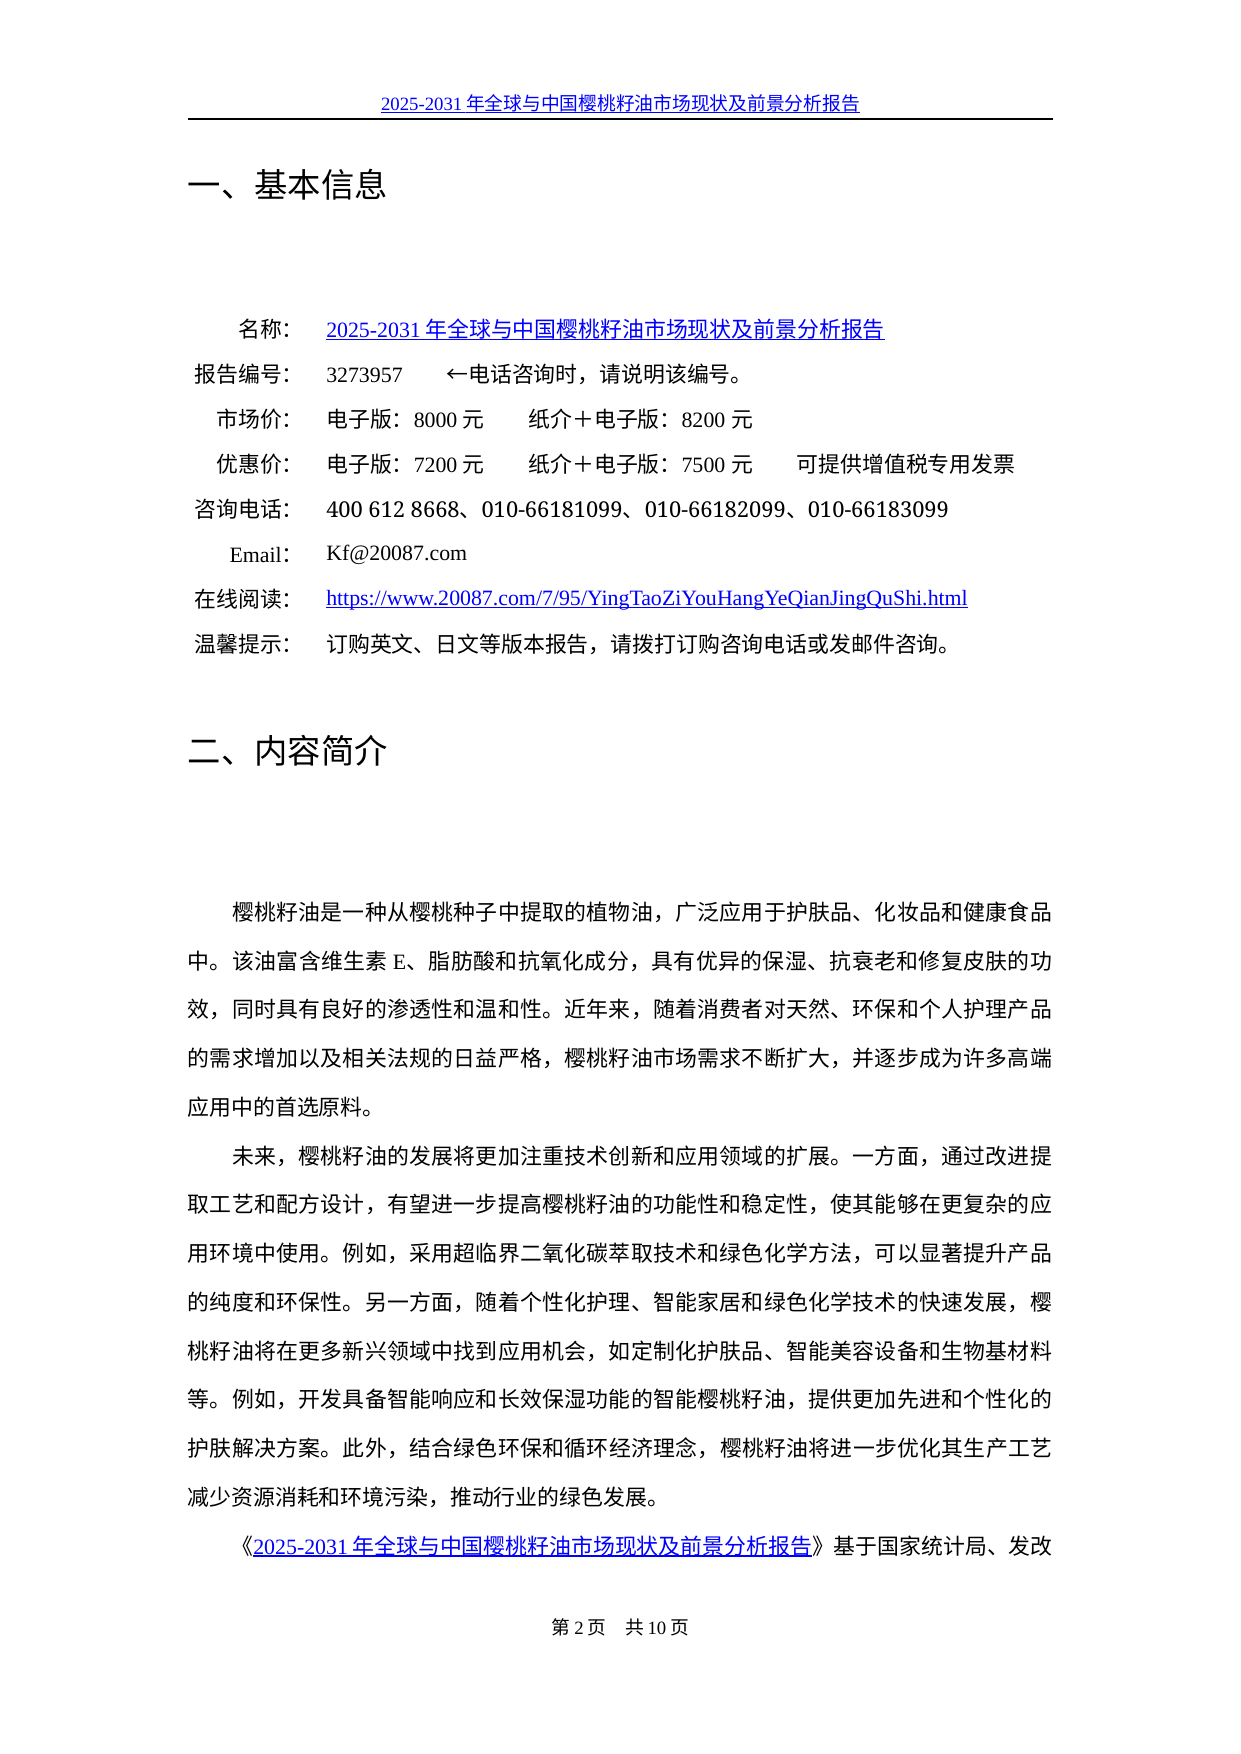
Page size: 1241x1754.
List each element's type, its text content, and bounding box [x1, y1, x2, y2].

table_cell 400 612 8668、010-66181099、010-66182099、010-66183099 [315, 492, 1073, 537]
table_cell [315, 582, 1073, 627]
table_cell 3273957 ←电话咨询时，请说明该编号。 [315, 357, 1073, 402]
table_cell 优惠价： [167, 447, 315, 492]
table_header 2025-2031年全球与中国樱桃籽油市场现状及前景分析报告 [315, 312, 1073, 357]
table_cell 电子版：8000 元 纸介＋电子版：8200 元 [315, 402, 1073, 447]
table_cell 在线阅读： [167, 582, 315, 627]
table_cell 咨询电话： [167, 492, 315, 537]
table_cell 订购英文、日文等版本报告，请拨打订购咨询电话或发邮件咨询。 [315, 627, 1073, 672]
table_cell Email： [167, 537, 315, 582]
table_cell 市场价： [167, 402, 315, 447]
title 一、基本信息 [187, 150, 1053, 215]
title 二、内容简介 [187, 717, 1053, 782]
table_cell Kf@20087.com [315, 537, 1073, 582]
table_cell 电子版：7200 元 纸介＋电子版：7500 元 可提供增值税专用发票 [315, 447, 1073, 492]
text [187, 894, 1053, 1561]
table_header 名称： [167, 312, 315, 357]
table_cell 报告编号： [167, 357, 315, 402]
table_cell 温馨提示： [167, 627, 315, 672]
